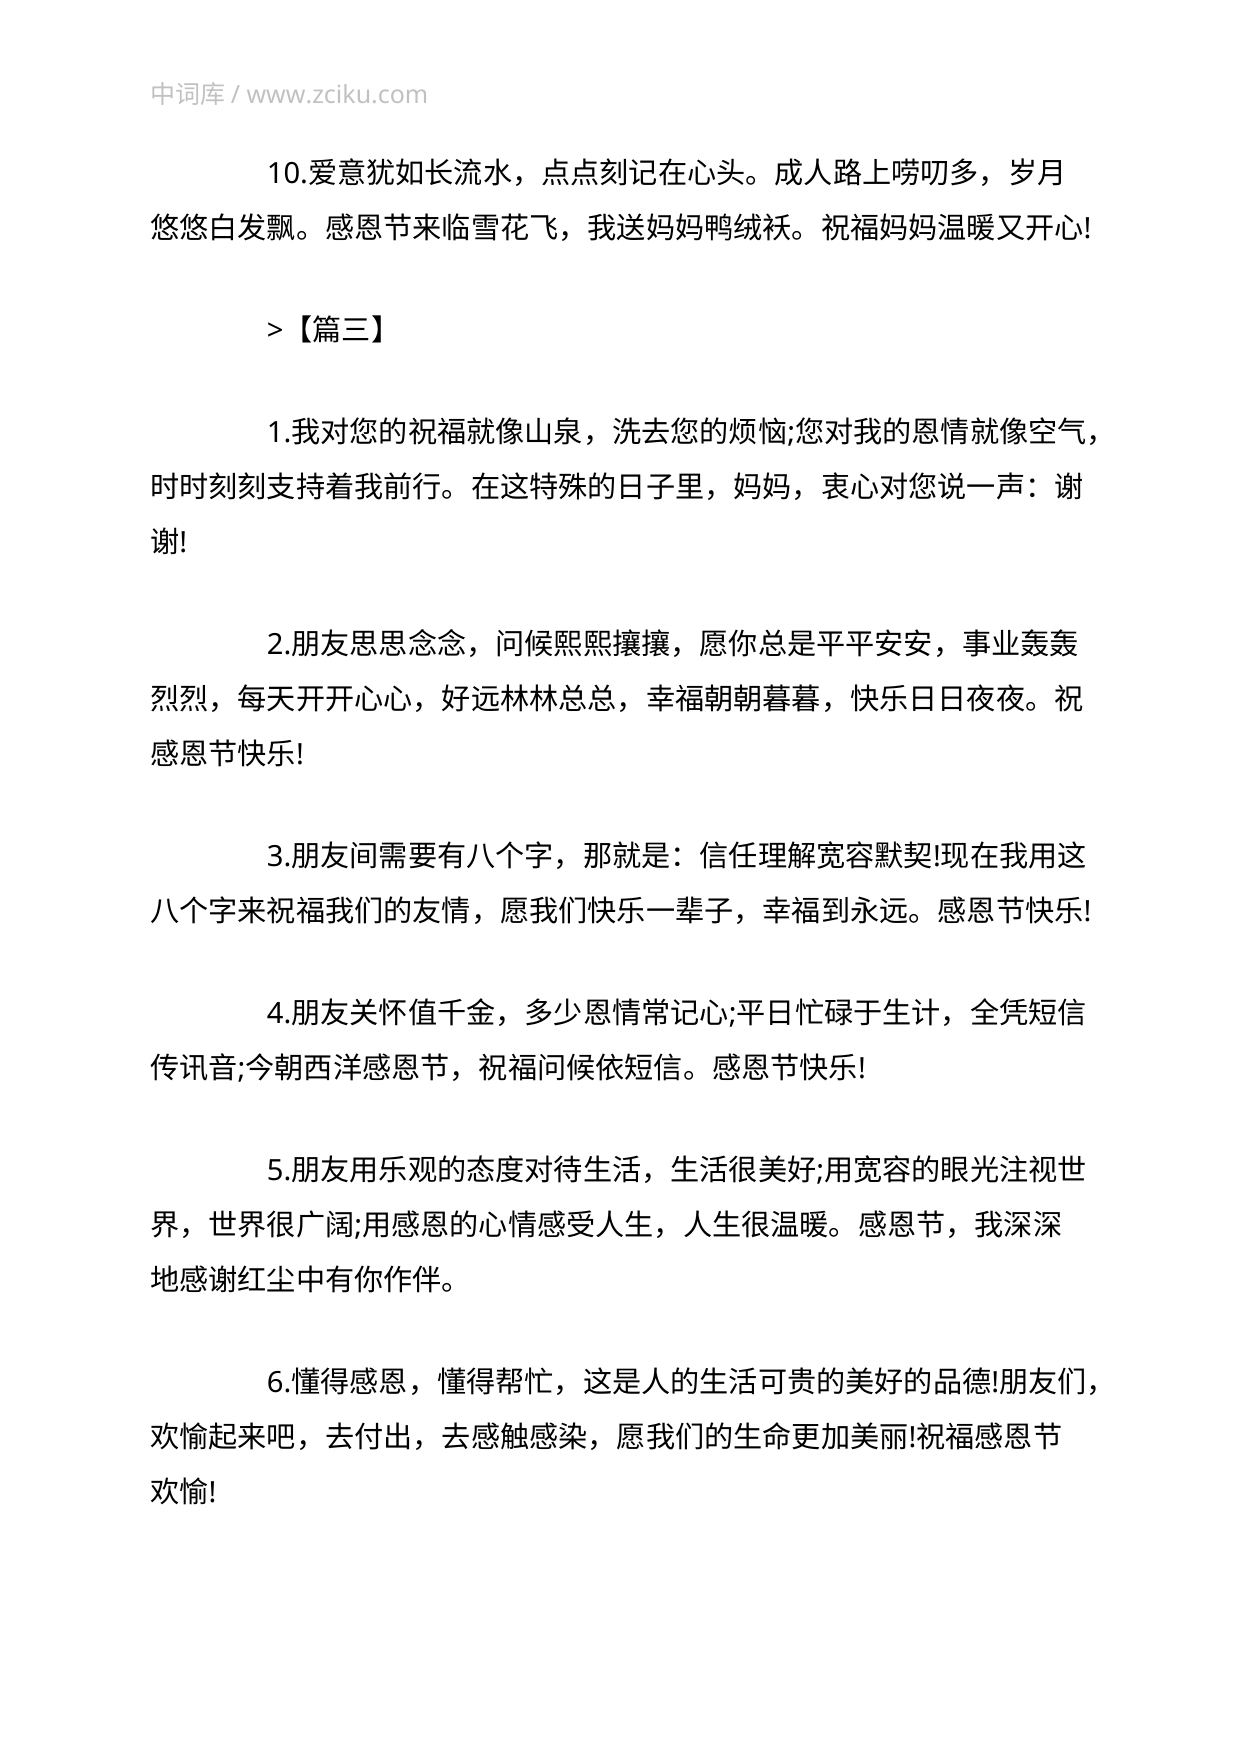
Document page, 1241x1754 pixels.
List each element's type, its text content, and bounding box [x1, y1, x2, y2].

text 2.朋友思思念念，问候熙熙攘攘，愿你总是平平安安，事业轰轰烈烈，每天开开心心，好远林林总总，幸福朝朝暮暮，快乐日日夜夜。祝感恩节快乐! [150, 621, 1090, 773]
text 6.懂得感恩，懂得帮忙，这是人的生活可贵的美好的品德!朋友们，欢愉起来吧，去付出，去感触感染，愿我们的生命更加美丽!祝福感恩节欢愉! [150, 1358, 1090, 1511]
text 1.我对您的祝福就像山泉，洗去您的烦恼;您对我的恩情就像空气，时时刻刻支持着我前行。在这特殊的日子里，妈妈，衷心对您说一声：谢谢! [150, 409, 1090, 561]
text 4.朋友关怀值千金，多少恩情常记心;平日忙碌于生计，全凭短信传讯音;今朝西洋感恩节，祝福问候依短信。感恩节快乐! [150, 990, 1090, 1087]
text 3.朋友间需要有八个字，那就是：信任理解宽容默契!现在我用这八个字来祝福我们的友情，愿我们快乐一辈子，幸福到永远。感恩节快乐! [150, 833, 1090, 930]
text 5.朋友用乐观的态度对待生活，生活很美好;用宽容的眼光注视世界，世界很广阔;用感恩的心情感受人生，人生很温暖。感恩节，我深深地感谢红尘中有你作伴。 [150, 1147, 1090, 1299]
text >【篇三】 [150, 307, 1090, 349]
text 10.爱意犹如长流水，点点刻记在心头。成人路上唠叨多，岁月悠悠白发飘。感恩节来临雪花飞，我送妈妈鸭绒袄。祝福妈妈温暖又开心! [150, 150, 1090, 247]
